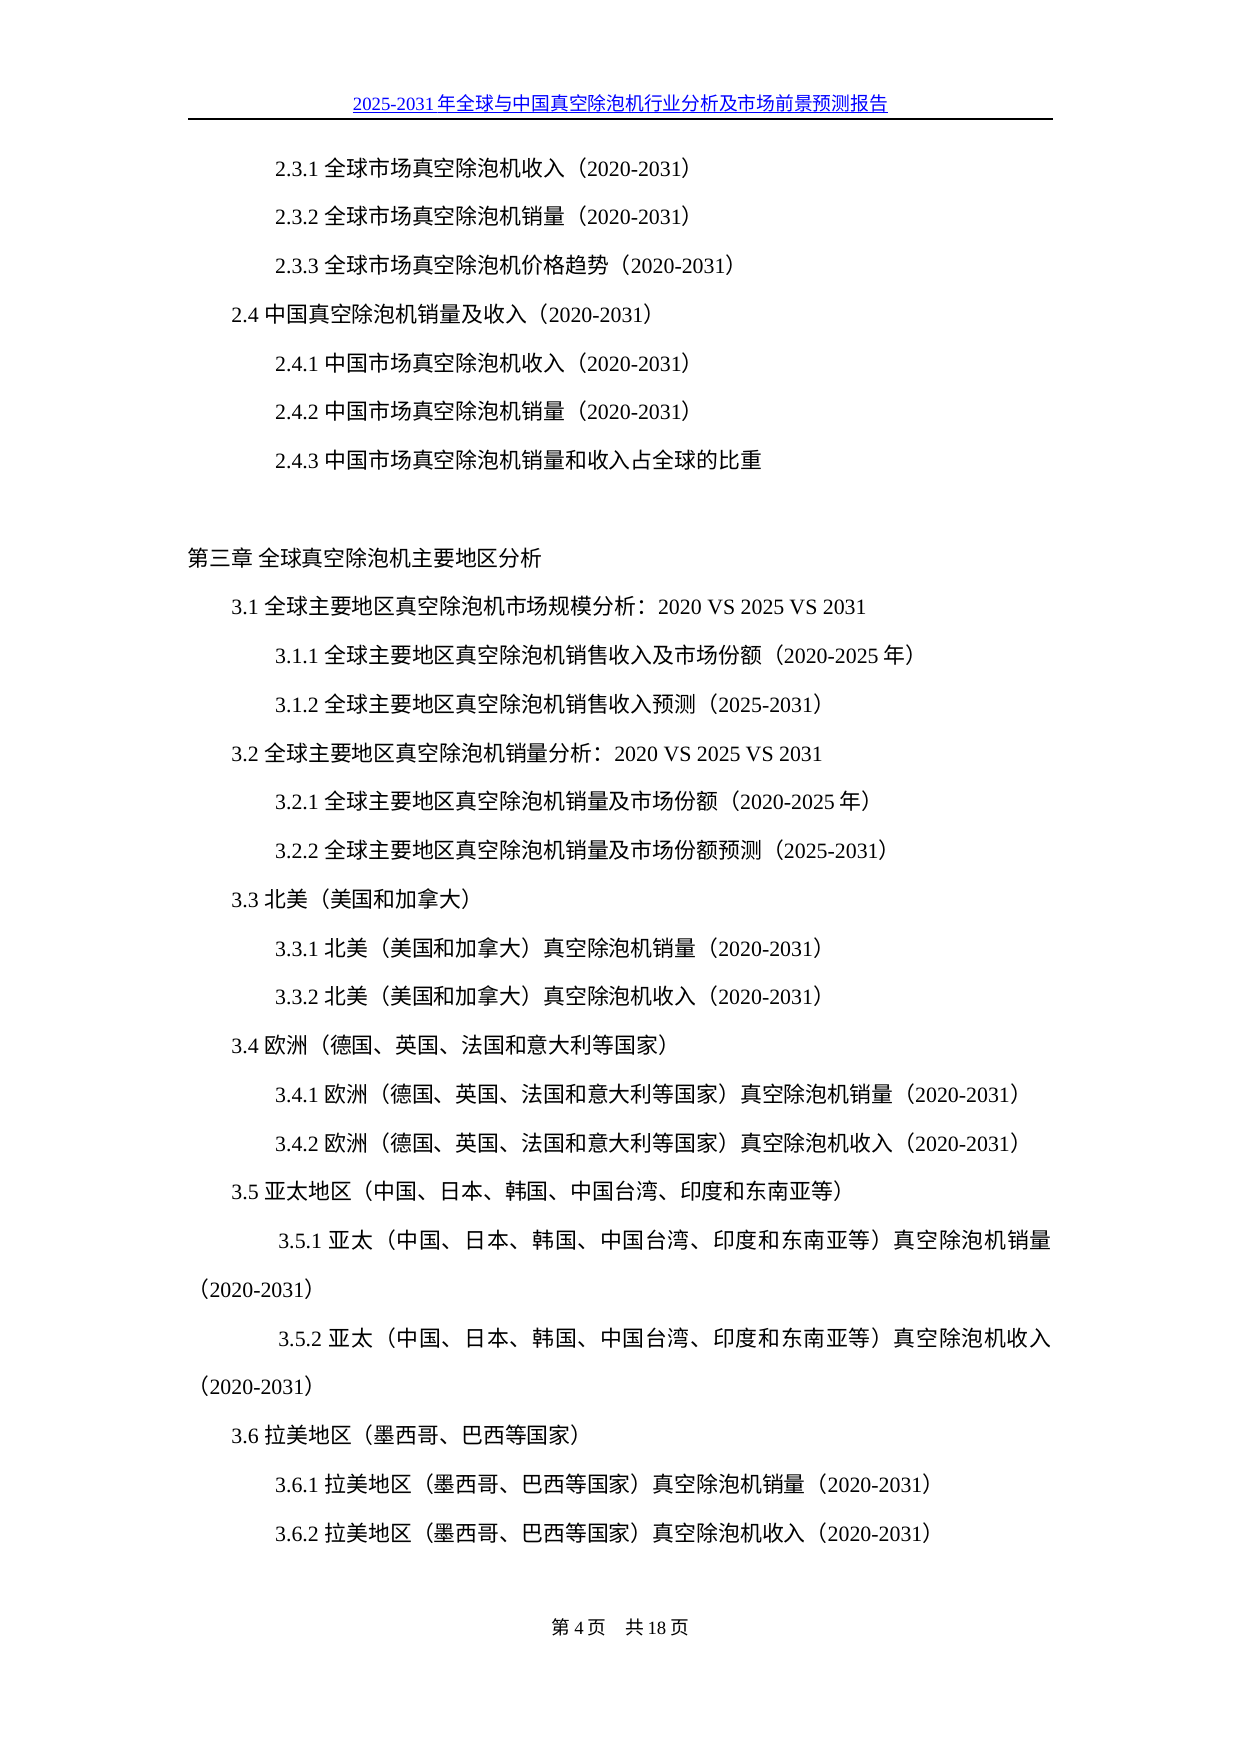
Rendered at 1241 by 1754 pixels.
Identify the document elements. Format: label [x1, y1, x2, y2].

text [187, 150, 1053, 1548]
